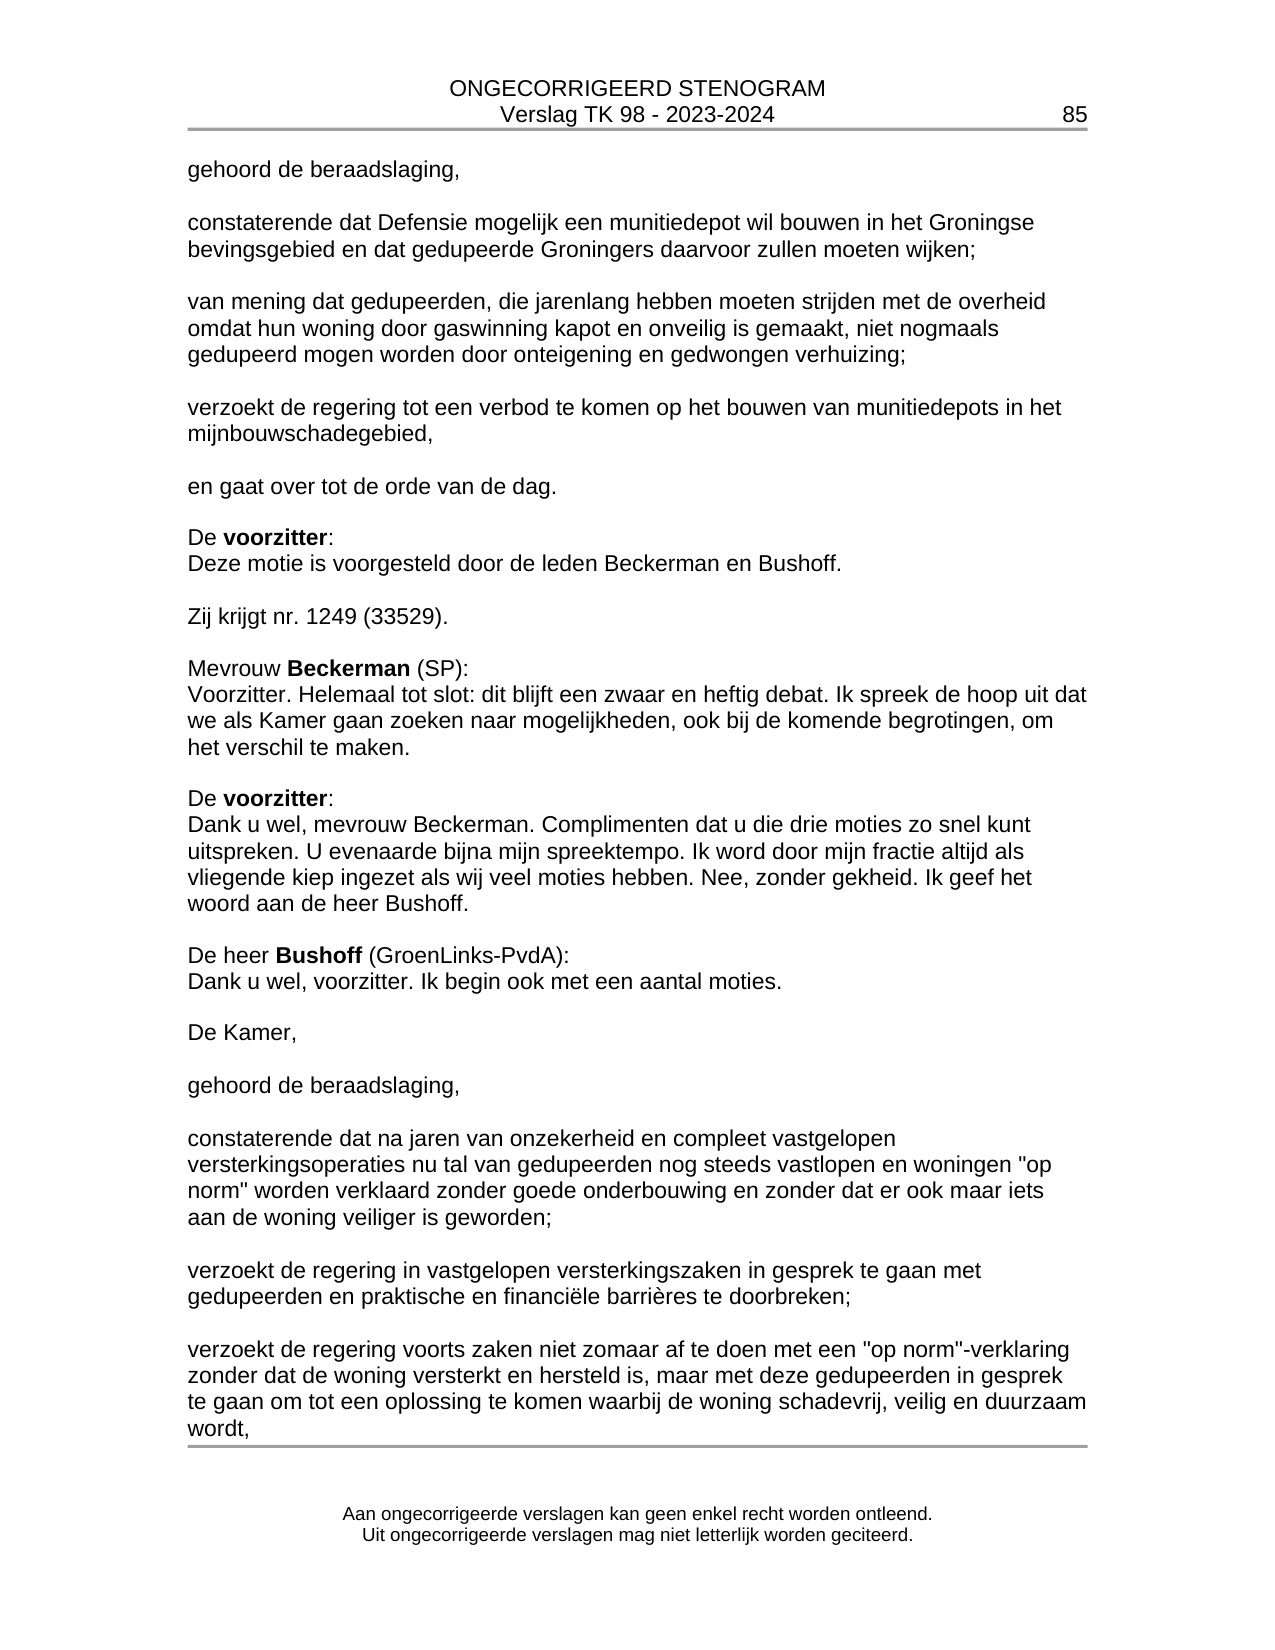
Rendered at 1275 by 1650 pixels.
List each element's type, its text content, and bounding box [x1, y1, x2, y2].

text De voorzitter: Dank u wel, mevrouw Beckerman. Complimenten dat u die drie moties zo snel kunt uitspreken. U evenaarde bijna mijn spreektempo. Ik word door mijn fractie altijd als vliegende kiep ingezet als wij veel moties hebben. Nee, zonder gekheid. Ik geef het woord aan de heer Bushoff. [187, 785, 1087, 917]
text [187, 1019, 1087, 1441]
text De heer Bushoff (GroenLinks-PvdA): Dank u wel, voorzitter. Ik begin ook met een aantal moties. [187, 942, 1087, 994]
text Mevrouw Beckerman (SP): Voorzitter. Helemaal tot slot: dit blijft een zwaar en heftig debat. Ik spreek de hoop uit dat we als Kamer gaan zoeken naar mogelijkheden, ook bij de komende begrotingen, om het verschil te maken. [187, 654, 1087, 760]
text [187, 156, 1087, 499]
text De voorzitter: Deze motie is voorgesteld door de leden Beckerman en Bushoff. Zij krijgt nr. 1249 (33529). [187, 524, 1087, 629]
